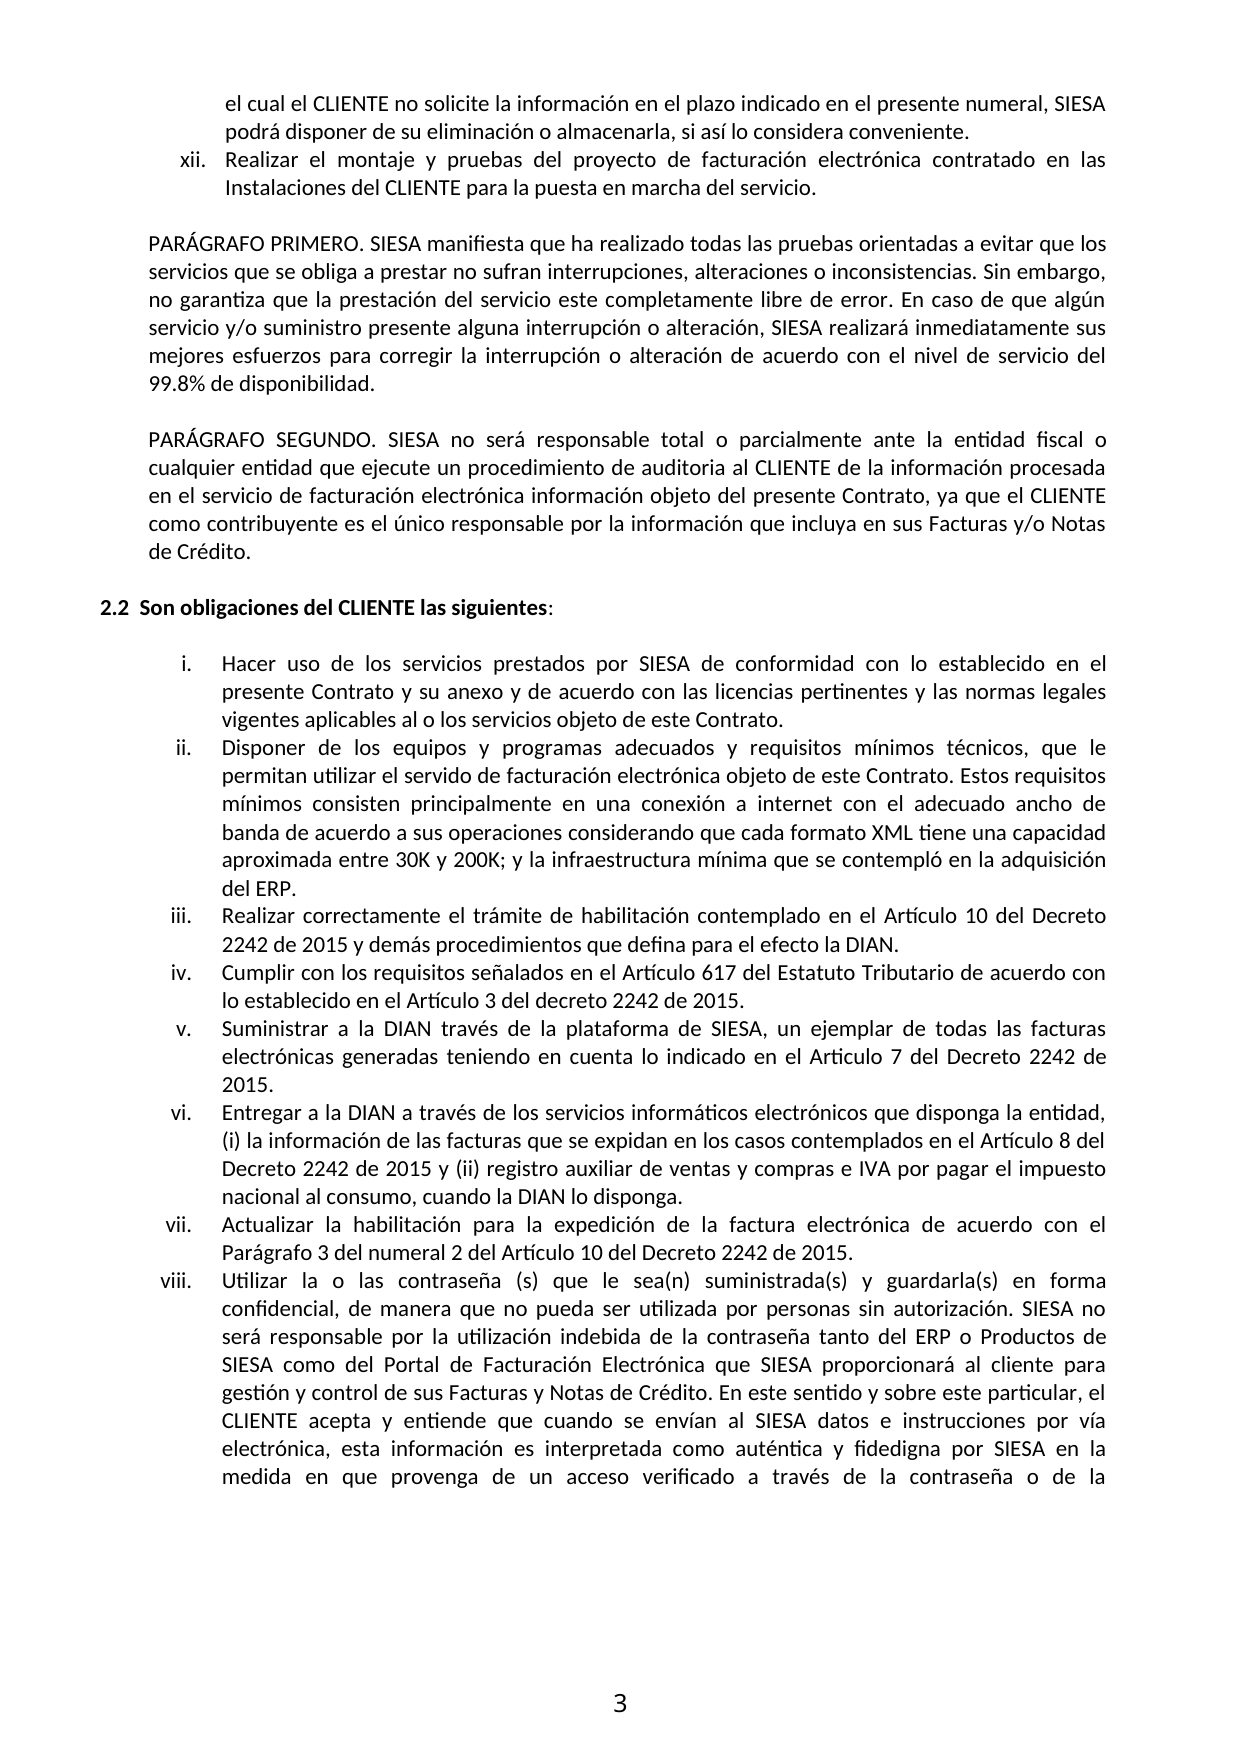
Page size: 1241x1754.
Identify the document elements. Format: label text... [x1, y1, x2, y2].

text 2.2 Son obligaciones del CLIENTE las siguientes: [100, 593, 1108, 621]
text PARÁGRAFO PRIMERO. SIESA manifiesta que ha realizado todas las pruebas orientadas a evitar que los servicios que se obliga a prestar no sufran interrupciones, alteraciones o inconsistencias. Sin embargo, no garantiza que la prestación del servicio este completamente libre de error. En caso de que algún servicio y/o suministro presente alguna interrupción o alteración, SIESA realizará inmediatamente sus mejores esfuerzos para corregir la interrupción o alteración de acuerdo con el nivel de servicio del 99.8% de disponibilidad. [148, 229, 1108, 397]
list Disponer de los equipos y programas adecuados y requisitos mínimos técnicos, que le permitan utilizar el servido de facturación electrónica objeto de este Contrato. Estos requisitos mínimos consisten principalmente en una conexión a internet con el adecuado ancho de banda de acuerdo a sus operaciones considerando que cada formato XML tiene una capacidad aproximada entre 30K y 200K; y la infraestructura mínima que se contempló en la adquisición del ERP. [192, 733, 1108, 902]
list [192, 1266, 1108, 1490]
list Hacer uso de los servicios prestados por SIESA de conformidad con lo establecido en el presente Contrato y su anexo y de acuerdo con las licencias pertinentes y las normas legales vigentes aplicables al o los servicios objeto de este Contrato. [192, 649, 1108, 733]
list Suministrar a la DIAN través de la plataforma de SIESA, un ejemplar de todas las facturas electrónicas generadas teniendo en cuenta lo indicado en el Articulo 7 del Decreto 2242 de 2015. [192, 1014, 1108, 1098]
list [206, 89, 1108, 145]
list Actualizar la habilitación para la expedición de la factura electrónica de acuerdo con el Parágrafo 3 del numeral 2 del Artículo 10 del Decreto 2242 de 2015. [192, 1210, 1108, 1266]
list Cumplir con los requisitos señalados en el Artículo 617 del Estatuto Tributario de acuerdo con lo establecido en el Artículo 3 del decreto 2242 de 2015. [192, 958, 1108, 1014]
text PARÁGRAFO SEGUNDO. SIESA no será responsable total o parcialmente ante la entidad fiscal o cualquier entidad que ejecute un procedimiento de auditoria al CLIENTE de la información procesada en el servicio de facturación electrónica información objeto del presente Contrato, ya que el CLIENTE como contribuyente es el único responsable por la información que incluya en sus Facturas y/o Notas de Crédito. [148, 425, 1108, 565]
list Realizar el montaje y pruebas del proyecto de facturación electrónica contratado en las Instalaciones del CLIENTE para la puesta en marcha del servicio. [206, 145, 1108, 201]
list Entregar a la DIAN a través de los servicios informáticos electrónicos que disponga la entidad, (i) la información de las facturas que se expidan en los casos contemplados en el Artículo 8 del Decreto 2242 de 2015 y (ii) registro auxiliar de ventas y compras e IVA por pagar el impuesto nacional al consumo, cuando la DIAN lo disponga. [192, 1098, 1108, 1210]
list Realizar correctamente el trámite de habilitación contemplado en el Artículo 10 del Decreto 2242 de 2015 y demás procedimientos que defina para el efecto la DIAN. [192, 902, 1108, 958]
